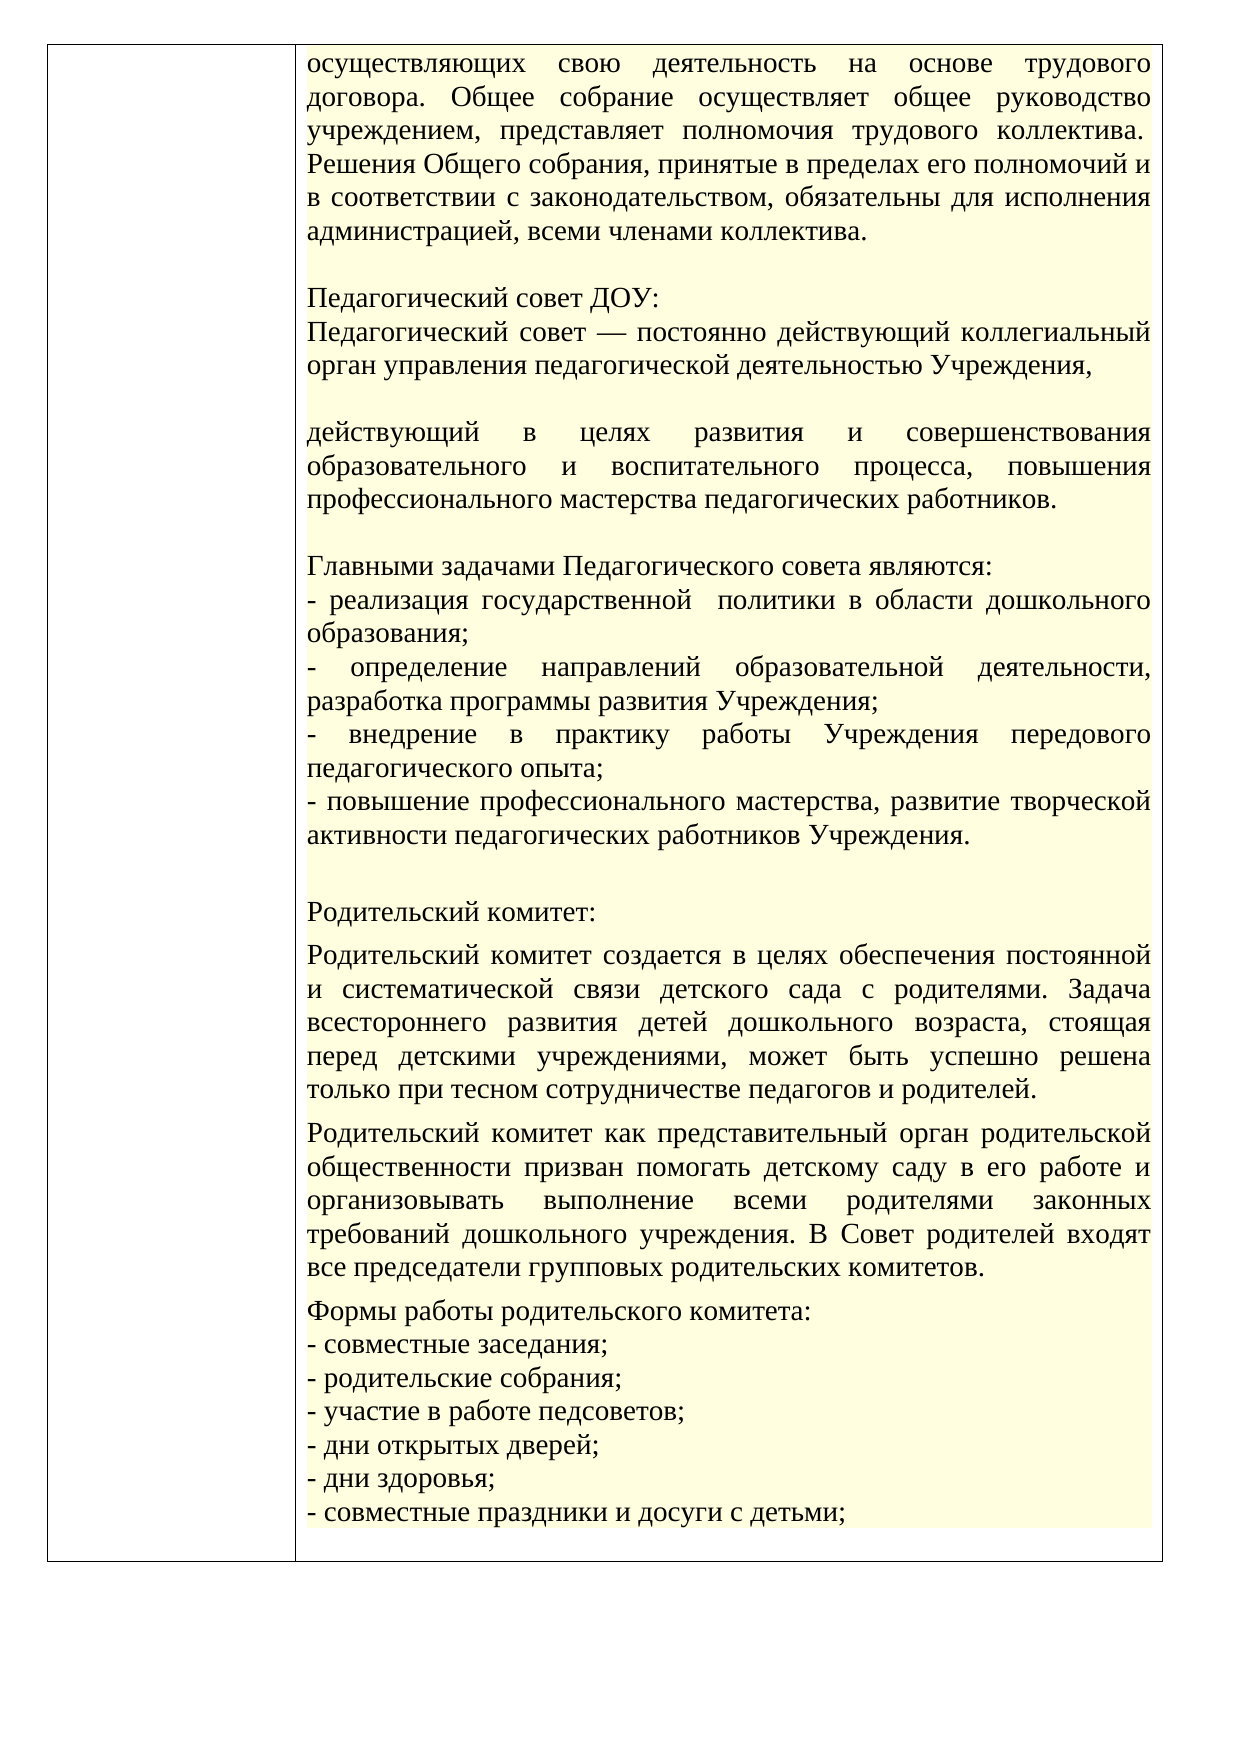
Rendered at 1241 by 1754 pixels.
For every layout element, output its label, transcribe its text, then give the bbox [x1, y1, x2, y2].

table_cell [48, 45, 295, 1561]
